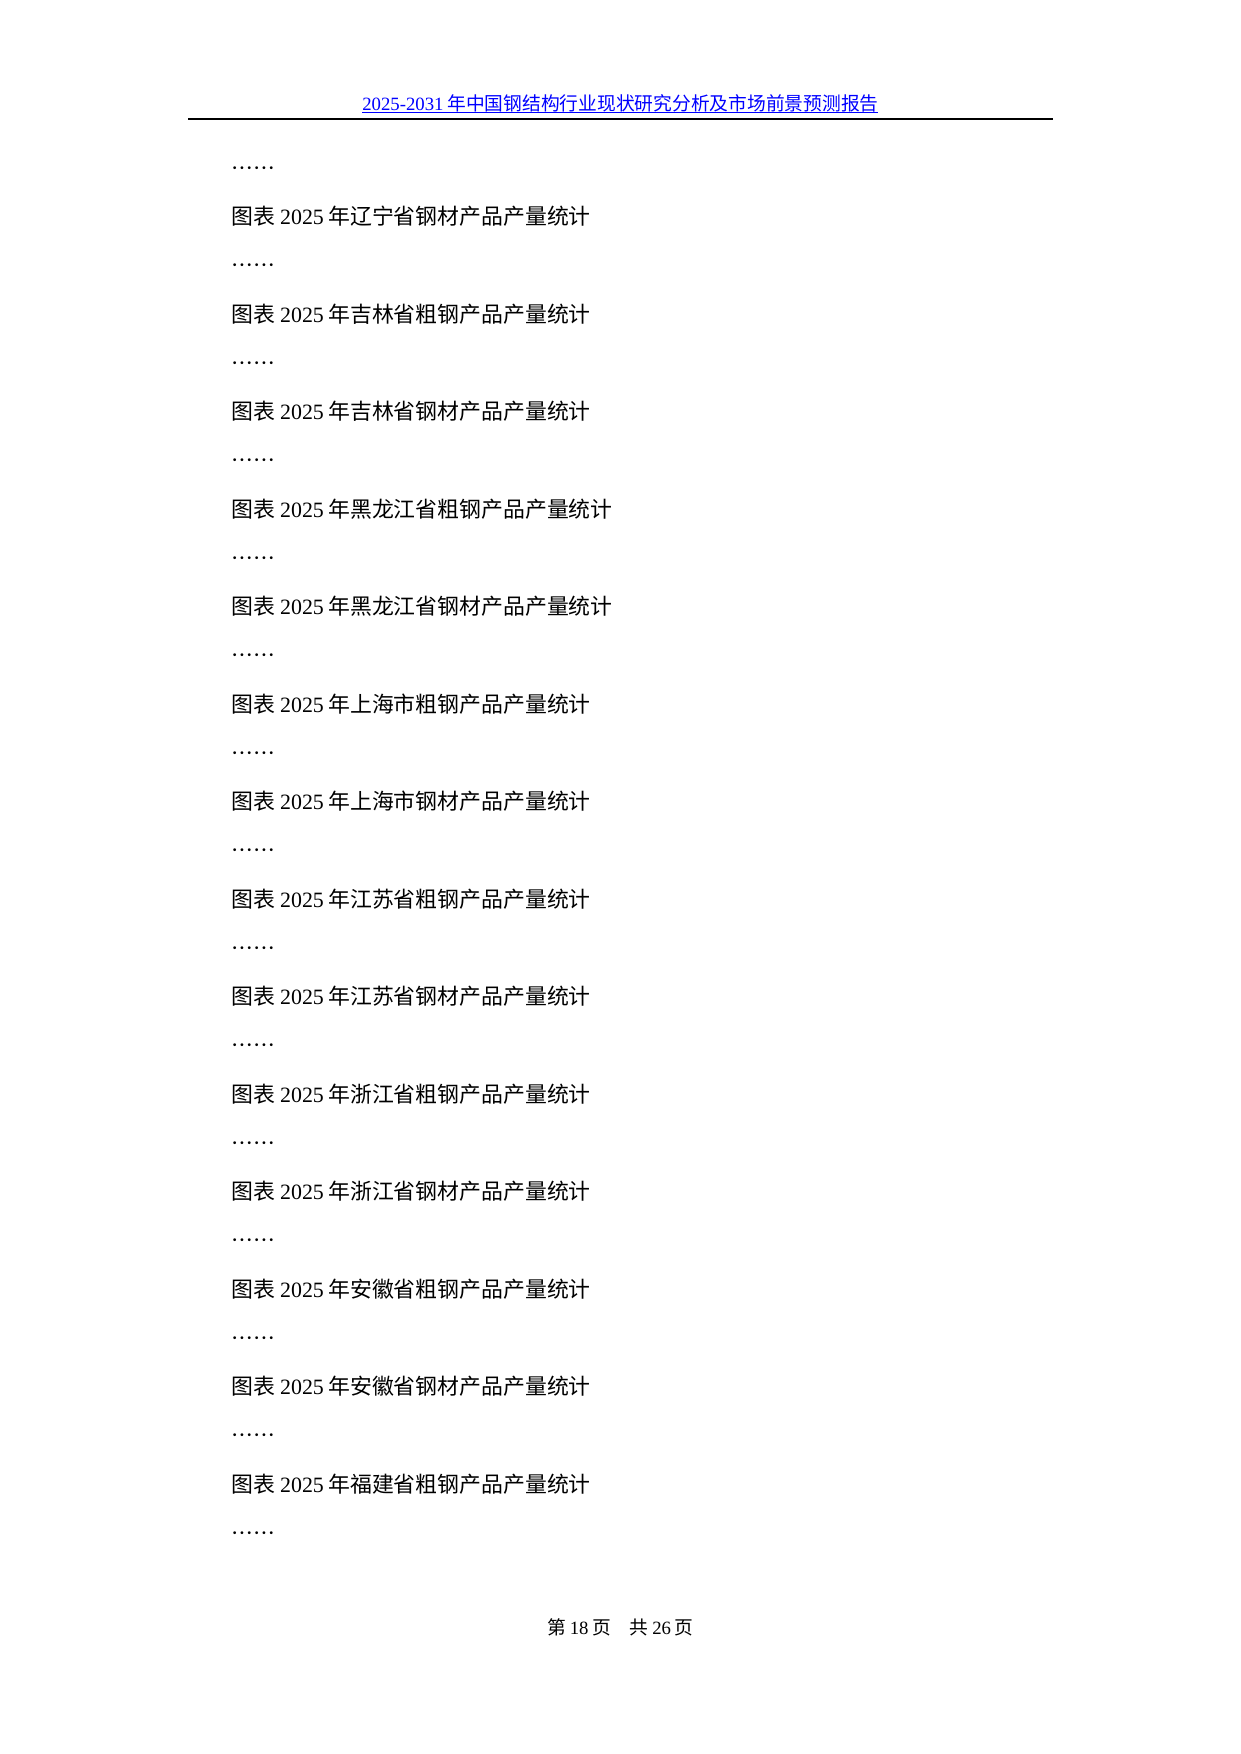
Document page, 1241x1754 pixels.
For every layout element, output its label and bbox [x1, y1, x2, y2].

text [187, 150, 1053, 1548]
